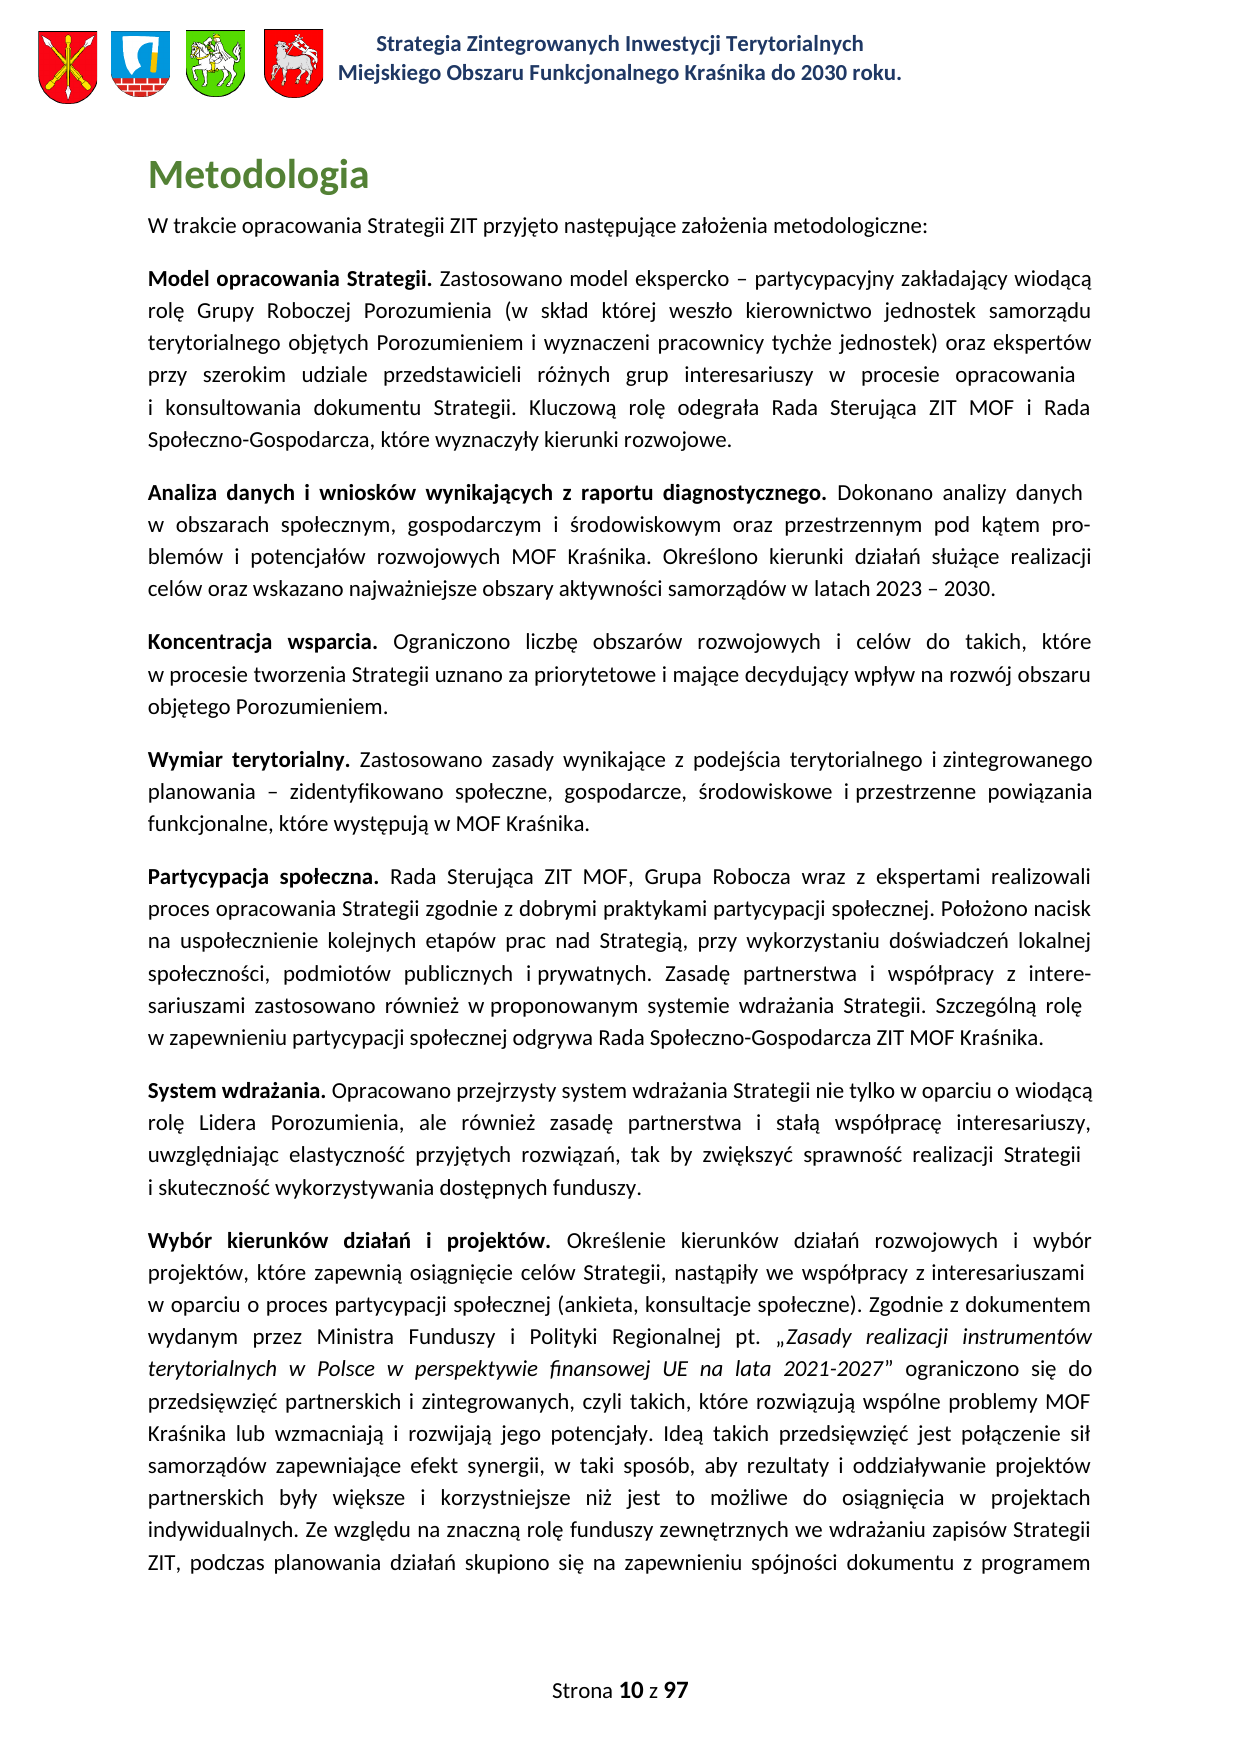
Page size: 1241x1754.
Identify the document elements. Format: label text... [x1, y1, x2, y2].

text Wymiar terytorialny. Zastosowano zasady wynikające z podejścia terytorialnego i zintegrowanego planowania – zidentyfikowano społeczne, gospodarcze, środowiskowe i przestrzenne powiązania funkcjonalne, które występują w MOF Kraśnika. [148, 745, 1093, 837]
text Model opracowania Strategii. Zastosowano model ekspercko – partycypacyjny zakładający wiodącą rolę Grupy Roboczej Porozumienia (w skład której weszło kierownictwo jednostek samorządu terytorialnego objętych Porozumieniem i wyznaczeni pracownicy tychże jednostek) oraz ekspertów przy szerokim udziale przedstawicieli różnych grup interesariuszy w procesie opracowania i konsultowania dokumentu Strategii. Kluczową rolę odegrała Rada Sterująca ZIT MOF i Rada Społeczno-Gospodarcza, które wyznaczyły kierunki rozwojowe. [148, 264, 1093, 453]
picture [264, 29, 324, 98]
text System wdrażania. Opracowano przejrzysty system wdrażania Strategii nie tylko w oparciu o wiodącą rolę Lidera Porozumienia, ale również zasadę partnerstwa i stałą współpracę interesariuszy, uwzględniając elastyczność przyjętych rozwiązań, tak by zwiększyć sprawność realizacji Strategii i skuteczność wykorzystywania dostępnych funduszy. [148, 1076, 1093, 1201]
subtitle Metodologia [148, 148, 1107, 198]
picture [123, 37, 158, 73]
picture [38, 31, 98, 104]
text Partycypacja społeczna. Rada Sterująca ZIT MOF, Grupa Robocza wraz z ekspertami realizowali proces opracowania Strategii zgodnie z dobrymi praktykami partycypacji społecznej. Położono nacisk na uspołecznienie kolejnych etapów prac nad Strategią, przy wykorzystaniu doświadczeń lokalnej społeczności, podmiotów publicznych i prywatnych. Zasadę partnerstwa i współpracy z intere-sariuszami zastosowano również w proponowanym systemie wdrażania Strategii. Szczególną rolę w zapewnieniu partycypacji społecznej odgrywa Rada Społeczno-Gospodarcza ZIT MOF Kraśnika. [148, 862, 1093, 1051]
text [148, 1226, 1093, 1576]
picture [186, 30, 245, 97]
text Analiza danych i wniosków wynikających z raportu diagnostycznego. Dokonano analizy danych w obszarach społecznym, gospodarczym i środowiskowym oraz przestrzennym pod kątem pro-blemów i potencjałów rozwojowych MOF Kraśnika. Określono kierunki działań służące realizacji celów oraz wskazano najważniejsze obszary aktywności samorządów w latach 2023 – 2030. [148, 478, 1093, 602]
picture [111, 79, 170, 97]
text Koncentracja wsparcia. Ograniczono liczbę obszarów rozwojowych i celów do takich, które w procesie tworzenia Strategii uznano za priorytetowe i mające decydujący wpływ na rozwój obszaru objętego Porozumieniem. [148, 627, 1093, 720]
text W trakcie opracowania Strategii ZIT przyjęto następujące założenia metodologiczne: [148, 211, 1093, 239]
